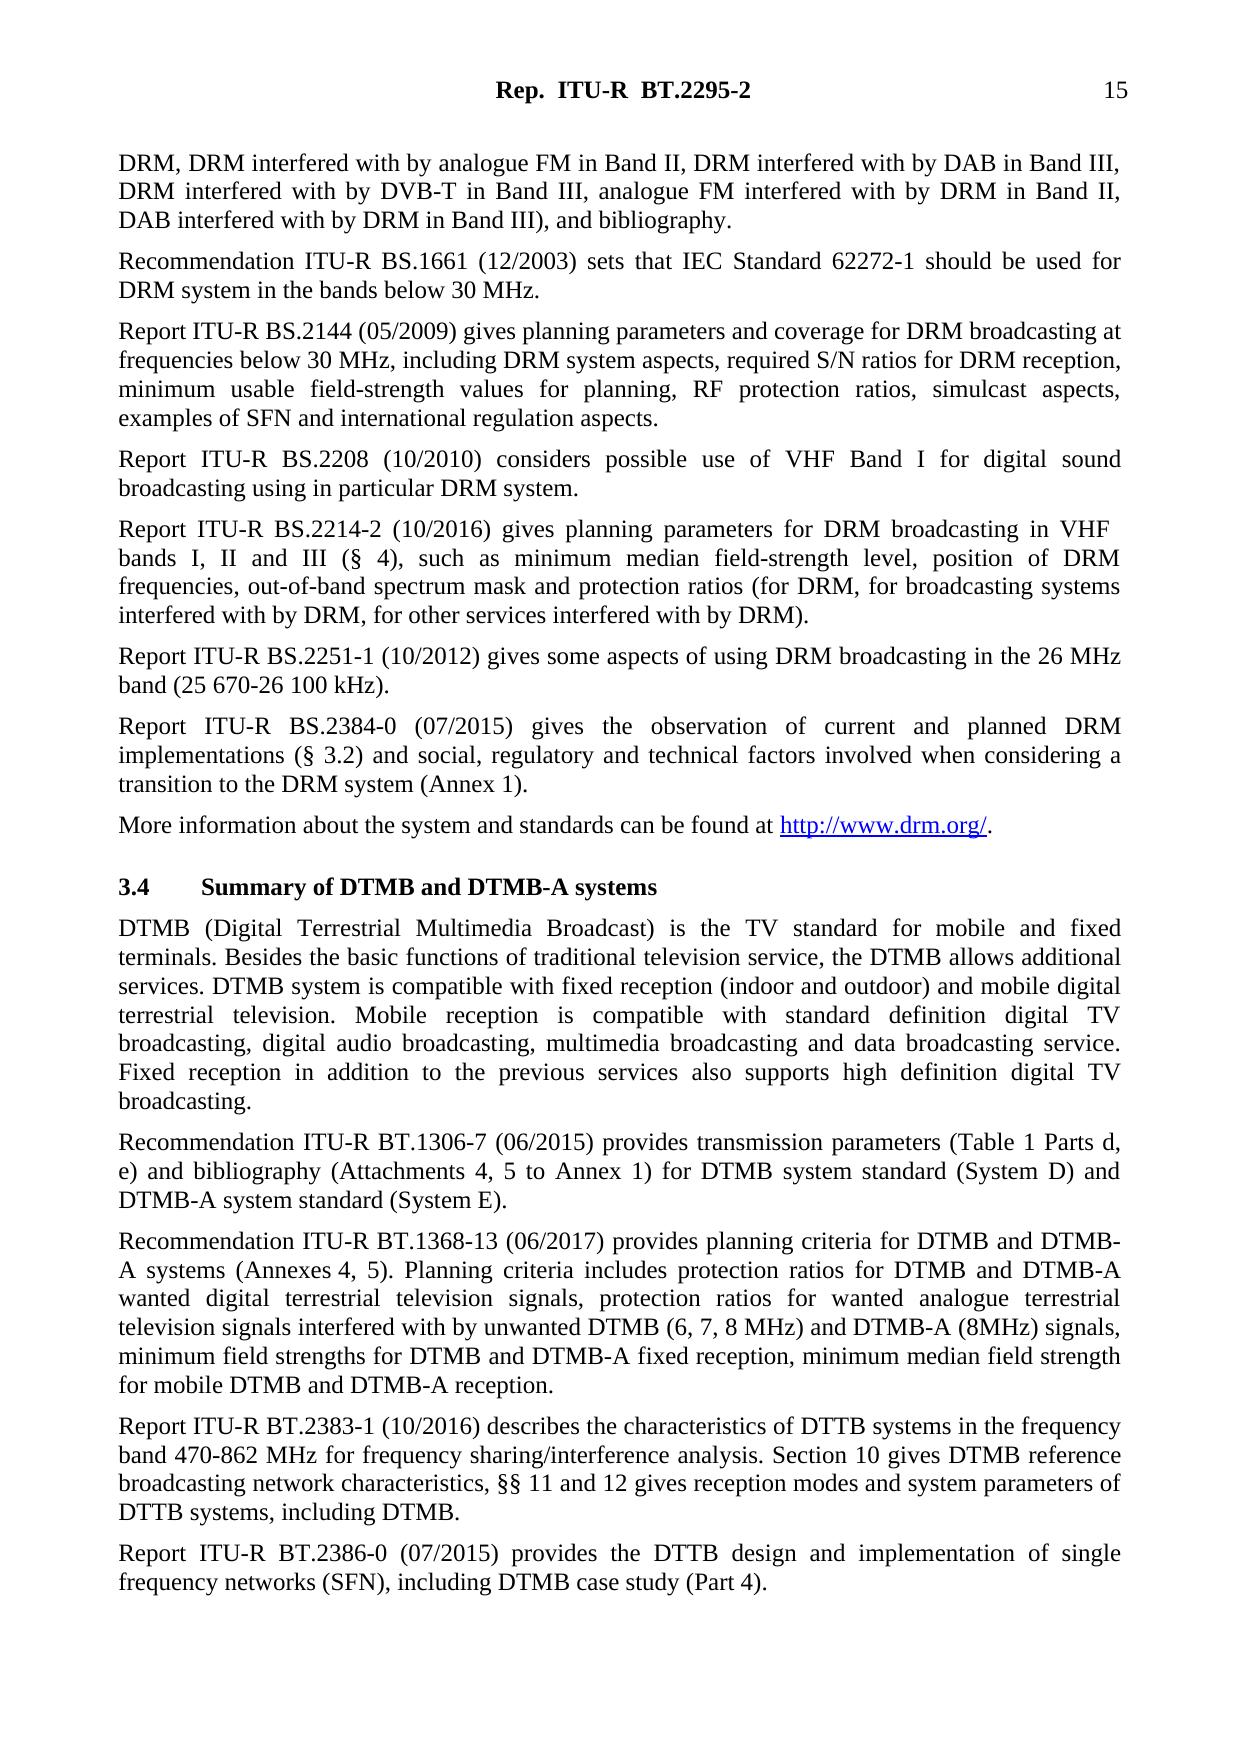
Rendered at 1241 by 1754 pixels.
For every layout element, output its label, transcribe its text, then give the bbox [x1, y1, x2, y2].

text Recommendation ITU-R BS.1661 (12/2003) sets that IEC Standard 62272-1 should be used for DRM system in the bands below 30 MHz. [118, 246, 1122, 304]
text Report ITU-R BT.2383-1 (10/2016) describes the characteristics of DTTB systems in the frequency band 470-862 MHz for frequency sharing/interference analysis. Section 10 gives DTMB reference broadcasting network characteristics, §§ 11 and 12 gives reception modes and system parameters of DTTB systems, including DTMB. [118, 1411, 1122, 1526]
text Report ITU-R BS.2208 (10/2010) considers possible use of VHF Band I for digital sound broadcasting using in particular DRM system. [118, 444, 1122, 501]
text Recommendation ITU-R BT.1306-7 (06/2015) provides transmission parameters (Table 1 Parts d, e) and bibliography (Attachments 4, 5 to Annex 1) for DTMB system standard (System D) and DTMB-A system standard (System E). [118, 1127, 1122, 1213]
text DTMB (Digital Terrestrial Multimedia Broadcast) is the TV standard for mobile and fixed terminals. Besides the basic functions of traditional television service, the DTMB allows additional services. DTMB system is compatible with fixed reception (indoor and outdoor) and mobile digital terrestrial television. Mobile reception is compatible with standard definition digital TV broadcasting, digital audio broadcasting, multimedia broadcasting and data broadcasting service. Fixed reception in addition to the previous services also supports high definition digital TV broadcasting. [118, 913, 1122, 1115]
text Report ITU-R BS.2144 (05/2009) gives planning parameters and coverage for DRM broadcasting at frequencies below 30 MHz, including DRM system aspects, required S/N ratios for DRM reception, minimum usable field-strength values for planning, RF protection ratios, simulcast aspects, examples of SFN and international regulation aspects. [118, 316, 1122, 431]
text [118, 148, 1122, 234]
text Report ITU-R BS.2384-0 (07/2015) gives the observation of current and planned DRM implementations (§ 3.2) and social, regulatory and technical factors involved when considering a transition to the DRM system (Annex 1). [118, 711, 1122, 798]
text Recommendation ITU-R BT.1368-13 (06/2017) provides planning criteria for DTMB and DTMB-A systems (Annexes 4, 5). Planning criteria includes protection ratios for DTMB and DTMB-A wanted digital terrestrial television signals, protection ratios for wanted analogue terrestrial television signals interfered with by unwanted DTMB (6, 7, 8 MHz) and DTMB-A (8MHz) signals, minimum field strengths for DTMB and DTMB-A fixed reception, minimum median field strength for mobile DTMB and DTMB-A reception. [118, 1226, 1122, 1398]
text Report ITU-R BT.2386-0 (07/2015) provides the DTTB design and implementation of single frequency networks (SFN), including DTMB case study (Part 4). [118, 1538, 1122, 1596]
subtitle 3.4 Summary of DTMB and DTMB-A systems [118, 872, 1122, 901]
text Report ITU-R BS.2251-1 (10/2012) gives some aspects of using DRM broadcasting in the 26 MHz band (25 670-26 100 kHz). [118, 641, 1122, 699]
text More information about the system and standards can be found at http://www.drm.org/. [118, 810, 1122, 839]
text Report ITU-R BS.2214-2 (10/2016) gives planning parameters for DRM broadcasting in VHF bands I, II and III (§ 4), such as minimum median field-strength level, position of DRM frequencies, out-of-band spectrum mask and protection ratios (for DRM, for broadcasting systems interfered with by DRM, for other services interfered with by DRM). [118, 514, 1122, 629]
